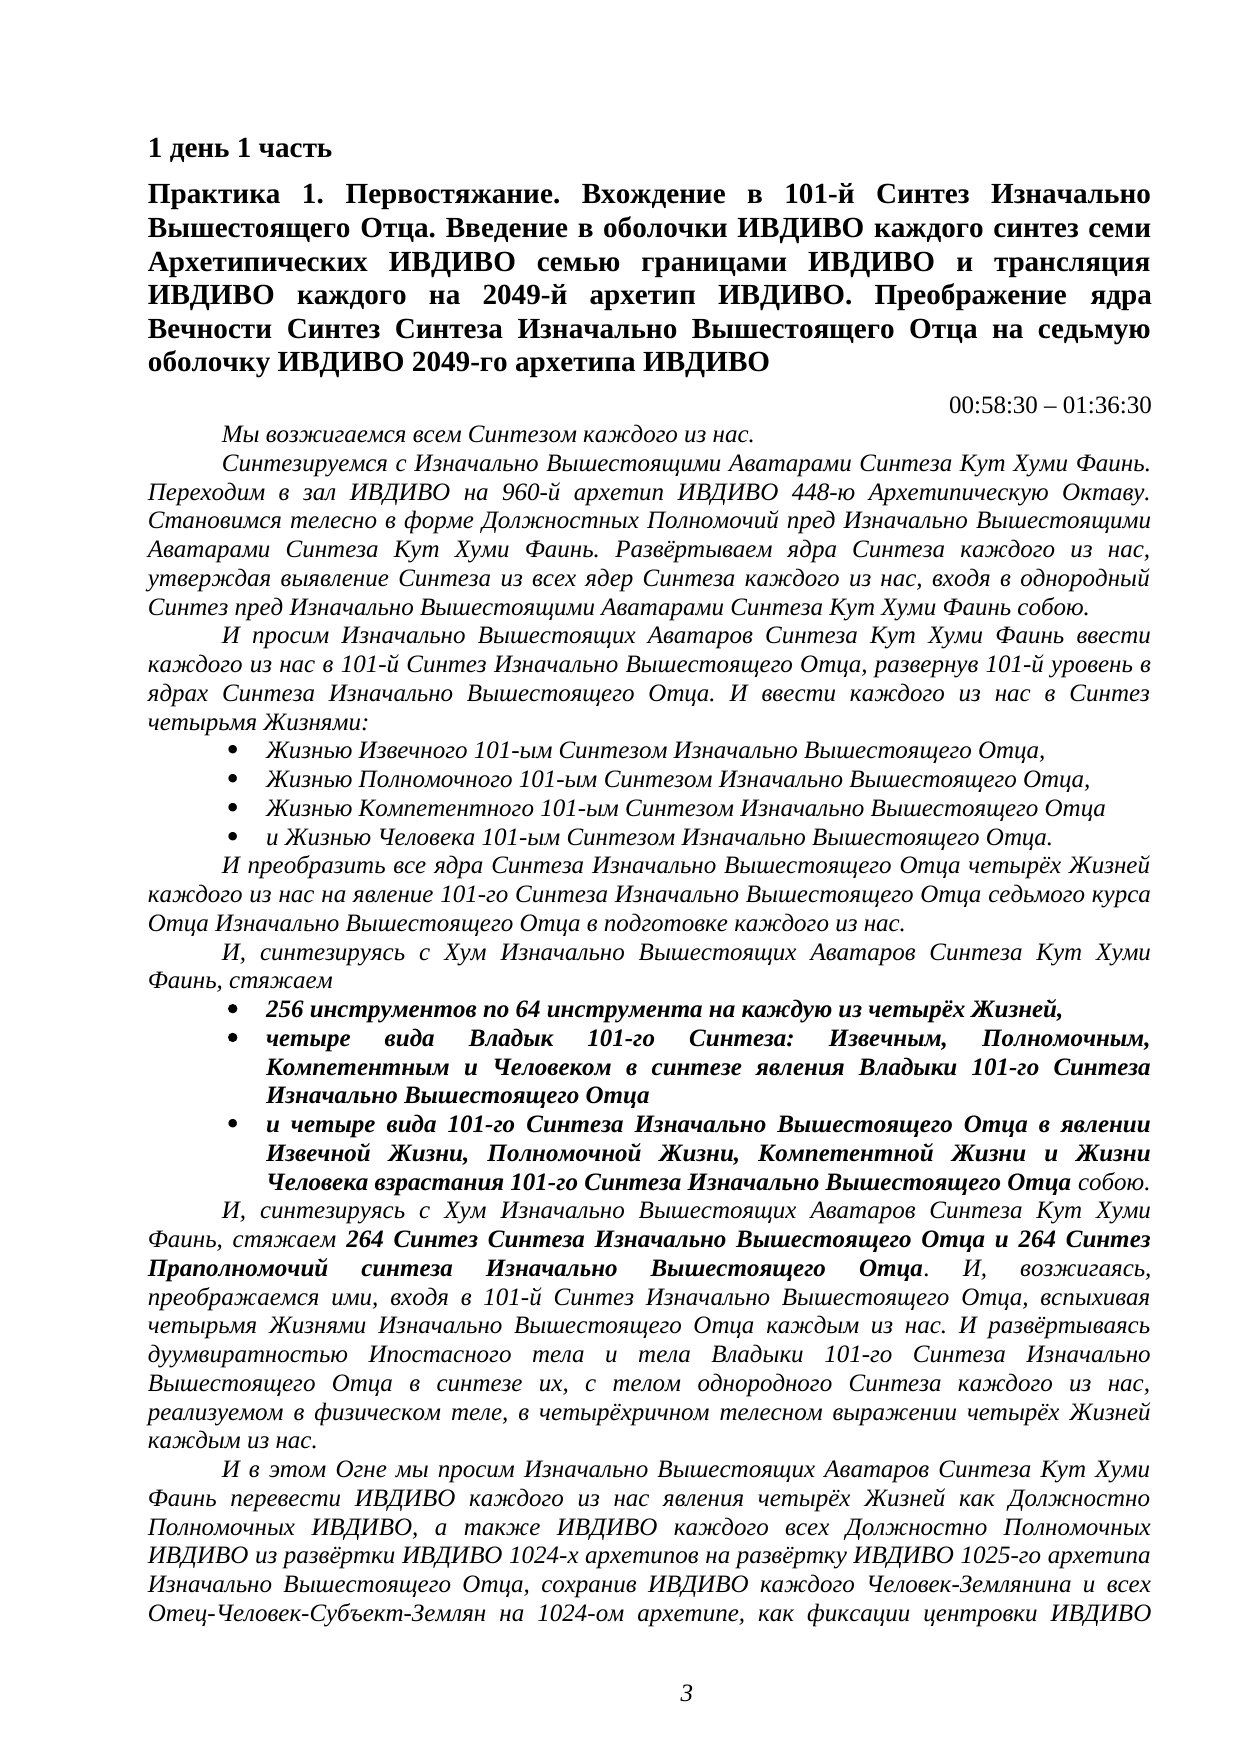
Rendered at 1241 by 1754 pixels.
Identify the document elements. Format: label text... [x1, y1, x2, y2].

subtitle Практика 1. Первостяжание. Вхождение в 101-й Синтез Изначально Вышестоящего Отца. Введение в оболочки ИВДИВО каждого синтез семи Архетипических ИВДИВО семью границами ИВДИВО и трансляция ИВДИВО каждого на 2049-й архетип ИВДИВО. Преображение ядра Вечности Синтез Синтеза Изначально Вышестоящего Отца на седьмую оболочку ИВДИВО 2049-го архетипа ИВДИВО [148, 177, 1152, 378]
text 00:58:30 – 01:36:30 [148, 390, 1152, 419]
subtitle 1 день 1 часть [148, 131, 1152, 164]
list Жизнью Извечного 101-ым Синтезом Изначально Вышестоящего Отца, [228, 735, 1152, 764]
text И просим Изначально Вышестоящих Аватаров Синтеза Кут Хуми Фаинь ввести каждого из нас в 101-й Синтез Изначально Вышестоящего Отца, развернув 101-й уровень в ядрах Синтеза Изначально Вышестоящего Отца. И ввести каждого из нас в Синтез четырьмя Жизнями: [148, 620, 1152, 735]
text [148, 1454, 1152, 1627]
text И, синтезируясь с Хум Изначально Вышестоящих Аватаров Синтеза Кут Хуми Фаинь, стяжаем [148, 937, 1152, 994]
list Жизнью Компетентного 101-ым Синтезом Изначально Вышестоящего Отца [228, 793, 1152, 822]
text И преобразить все ядра Синтеза Изначально Вышестоящего Отца четырёх Жизней каждого из нас на явление 101-го Синтеза Изначально Вышестоящего Отца седьмого курса Отца Изначально Вышестоящего Отца в подготовке каждого из нас. [148, 850, 1152, 937]
list и Жизнью Человека 101-ым Синтезом Изначально Вышестоящего Отца. [228, 822, 1152, 850]
text И, синтезируясь с Хум Изначально Вышестоящих Аватаров Синтеза Кут Хуми Фаинь, стяжаем 264 Синтез Синтеза Изначально Вышестоящего Отца и 264 Синтез Праполномочий синтеза Изначально Вышестоящего Отца. И, возжигаясь, преображаемся ими, входя в 101-й Синтез Изначально Вышестоящего Отца, вспыхивая четырьмя Жизнями Изначально Вышестоящего Отца каждым из нас. И развёртываясь дуумвиратностью Ипостасного тела и тела Владыки 101-го Синтеза Изначально Вышестоящего Отца в синтезе их, с телом однородного Синтеза каждого из нас, реализуемом в физическом теле, в четырёхричном телесном выражении четырёх Жизней каждым из нас. [148, 1195, 1152, 1454]
list Жизнью Полномочного 101-ым Синтезом Изначально Вышестоящего Отца, [228, 764, 1152, 793]
list четыре вида Владык 101-го Синтеза: Извечным, Полномочным, Компетентным и Человеком в синтезе явления Владыки 101-го Синтеза Изначально Вышестоящего Отца [228, 1023, 1152, 1109]
text Синтезируемся с Изначально Вышестоящими Аватарами Синтеза Кут Хуми Фаинь. Переходим в зал ИВДИВО на 960-й архетип ИВДИВО 448-ю Архетипическую Октаву. Становимся телесно в форме Должностных Полномочий пред Изначально Вышестоящими Аватарами Синтеза Кут Хуми Фаинь. Развёртываем ядра Синтеза каждого из нас, утверждая выявление Синтеза из всех ядер Синтеза каждого из нас, входя в однородный Синтез пред Изначально Вышестоящими Аватарами Синтеза Кут Хуми Фаинь собою. [148, 448, 1152, 620]
list 256 инструментов по 64 инструмента на каждую из четырёх Жизней, [228, 994, 1152, 1023]
list и четыре вида 101-го Синтеза Изначально Вышестоящего Отца в явлении Извечной Жизни, Полномочной Жизни, Компетентной Жизни и Жизни Человека взрастания 101-го Синтеза Изначально Вышестоящего Отца собою. [228, 1109, 1152, 1195]
text Мы возжигаемся всем Синтезом каждого из нас. [148, 419, 1152, 448]
